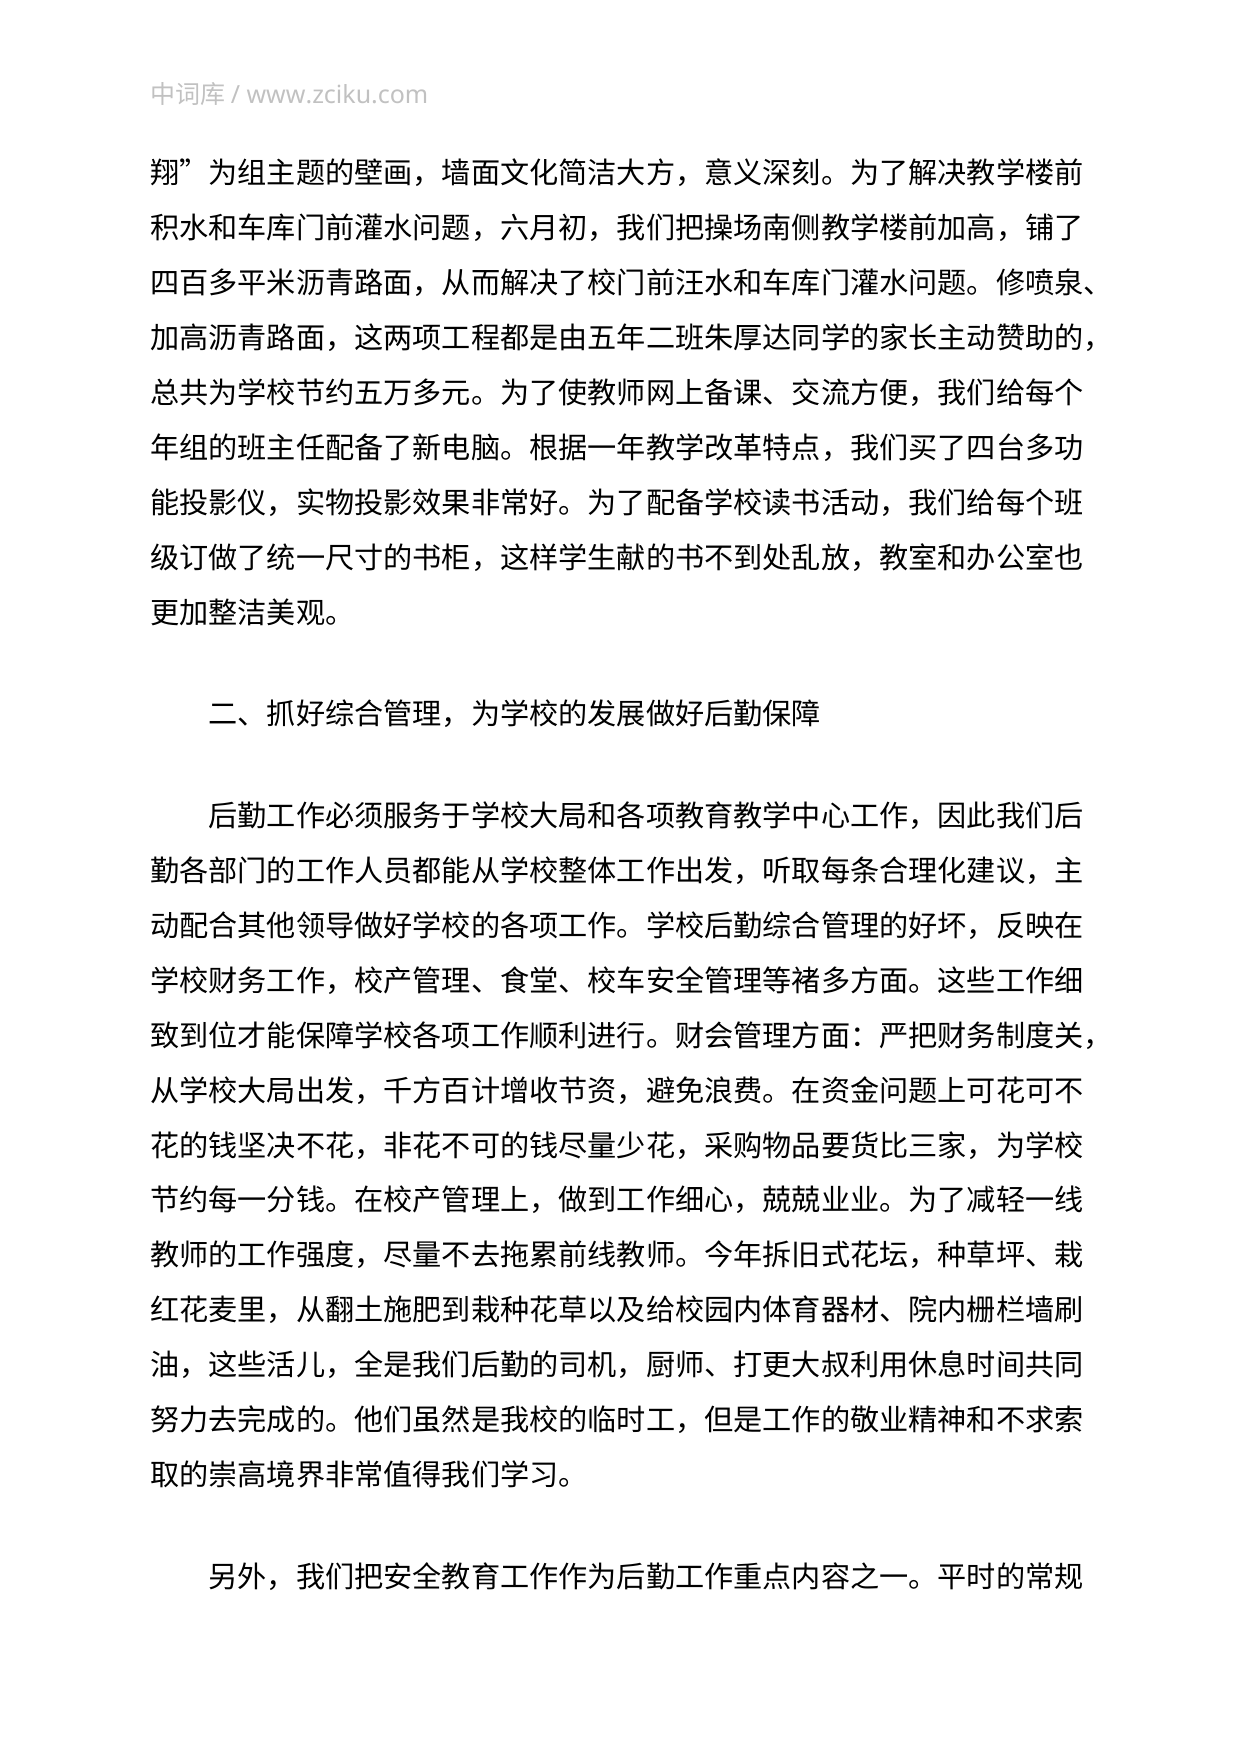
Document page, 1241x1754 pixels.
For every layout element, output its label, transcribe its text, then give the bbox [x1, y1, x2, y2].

text 后勤工作必须服务于学校大局和各项教育教学中心工作，因此我们后勤各部门的工作人员都能从学校整体工作出发，听取每条合理化建议，主动配合其他领导做好学校的各项工作。学校后勤综合管理的好坏，反映在学校财务工作，校产管理、食堂、校车安全管理等褚多方面。这些工作细致到位才能保障学校各项工作顺利进行。财会管理方面：严把财务制度关，从学校大局出发，千方百计增收节资，避免浪费。在资金问题上可花可不花的钱坚决不花，非花不可的钱尽量少花，采购物品要货比三家，为学校节约每一分钱。在校产管理上，做到工作细心，兢兢业业。为了减轻一线教师的工作强度，尽量不去拖累前线教师。今年拆旧式花坛，种草坪、栽红花麦里，从翻土施肥到栽种花草以及给校园内体育器材、院内栅栏墙刷油，这些活儿，全是我们后勤的司机，厨师、打更大叔利用休息时间共同努力去完成的。他们虽然是我校的临时工，但是工作的敬业精神和不求索取的崇高境界非常值得我们学习。 [150, 793, 1090, 1494]
text 二、抓好综合管理，为学校的发展做好后勤保障 [150, 691, 1090, 733]
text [150, 150, 1090, 631]
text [150, 1553, 1090, 1596]
